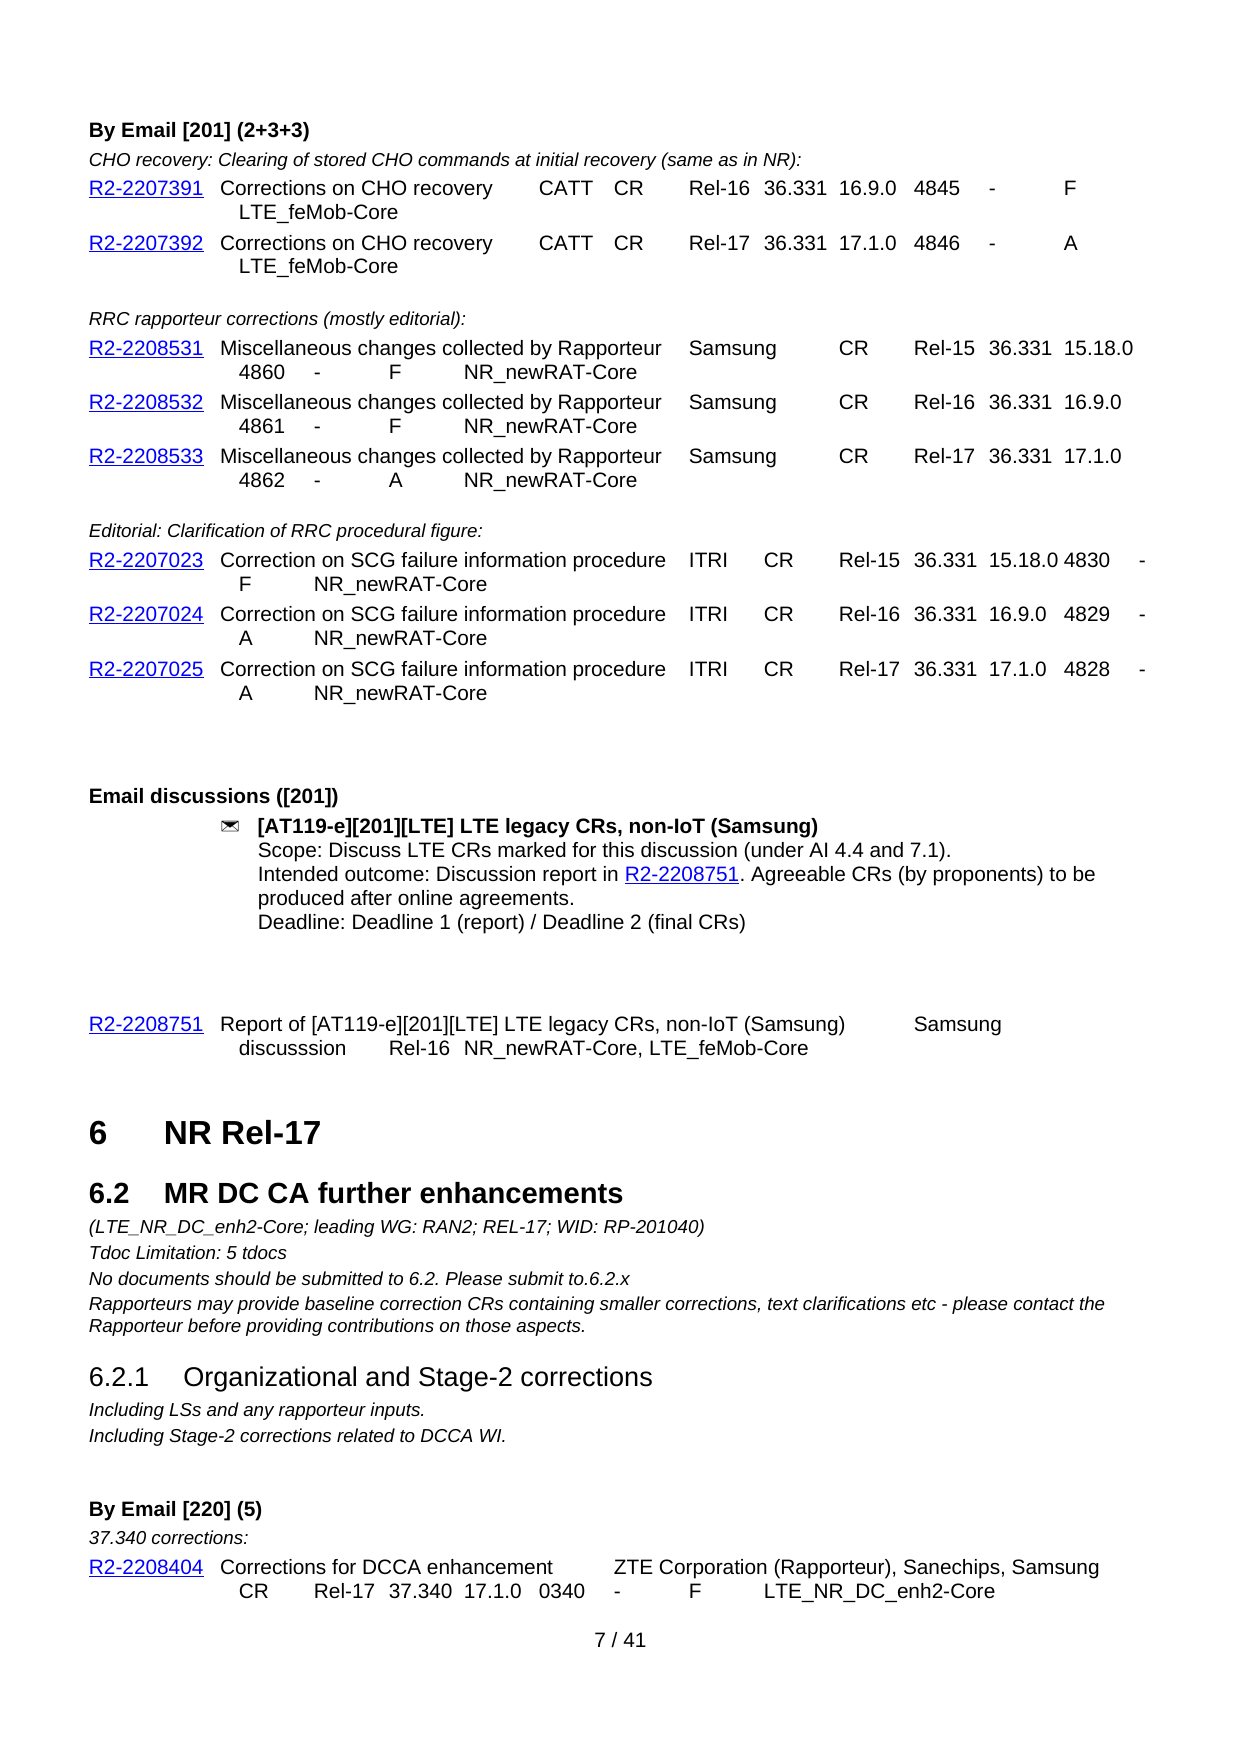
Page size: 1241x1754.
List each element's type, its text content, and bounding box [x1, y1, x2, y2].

text RRC rapporteur corrections (mostly editorial): [89, 308, 1152, 330]
title R2-2208533 Miscellaneous changes collected by Rapporteur Samsung CR Rel-17 36.331 17.1.0 4862 - A NR_newRAT-Core [89, 444, 1152, 492]
subtitle 6.2 MR DC CA further enhancements [89, 1176, 1152, 1210]
text Including LSs and any rapporteur inputs. [89, 1399, 1152, 1420]
title R2-2208531 Miscellaneous changes collected by Rapporteur Samsung CR Rel-15 36.331 15.18.0 4860 - F NR_newRAT-Core [89, 336, 1152, 384]
text [AT119-e][201][LTE] LTE legacy CRs, non-IoT (Samsung) [220, 814, 1152, 838]
title R2-2207392 Corrections on CHO recovery CATT CR Rel-17 36.331 17.1.0 4846 - A LTE_feMob-Core [89, 230, 1152, 278]
text By Email [220] (5) [89, 1497, 1152, 1521]
text Email discussions ([201]) [89, 783, 1152, 807]
title R2-2208751 Report of [AT119-e][201][LTE] LTE legacy CRs, non-IoT (Samsung) Samsung discusssion Rel-16 NR_newRAT-Core, LTE_feMob-Core [89, 1012, 1152, 1060]
title R2-2207023 Correction on SCG failure information procedure ITRI CR Rel-15 36.331 15.18.0 4830 - F NR_newRAT-Core [89, 548, 1152, 596]
text CHO recovery: Clearing of stored CHO commands at initial recovery (same as in NR): [89, 148, 1152, 170]
text No documents should be submitted to 6.2. Please submit to.6.2.x [89, 1267, 1152, 1289]
text 37.340 corrections: [89, 1527, 1152, 1549]
text By Email [201] (2+3+3) [89, 118, 1152, 142]
title R2-2207024 Correction on SCG failure information procedure ITRI CR Rel-16 36.331 16.9.0 4829 - A NR_newRAT-Core [89, 602, 1152, 650]
title R2-2207025 Correction on SCG failure information procedure ITRI CR Rel-17 36.331 17.1.0 4828 - A NR_newRAT-Core [89, 656, 1152, 704]
subtitle 6.2.1 Organizational and Stage-2 corrections [89, 1361, 1152, 1393]
text Rapporteurs may provide baseline correction CRs containing smaller corrections, text clarifications etc - please contact the Rapporteur before providing contributions on those aspects. [89, 1293, 1152, 1336]
text Deadline: Deadline 1 (report) / Deadline 2 (final CRs) [220, 910, 1152, 934]
text Intended outcome: Discussion report in R2-2208751. Agreeable CRs (by proponents) to be produced after online agreements. [220, 862, 1152, 910]
text (LTE_NR_DC_enh2-Core; leading WG: RAN2; REL-17; WID: RP-201040) [89, 1216, 1152, 1238]
text Including Stage-2 corrections related to DCCA WI. [89, 1424, 1152, 1446]
text Scope: Discuss LTE CRs marked for this discussion (under AI 4.4 and 7.1). [220, 838, 1152, 862]
title R2-2208404 Corrections for DCCA enhancement ZTE Corporation (Rapporteur), Sanechips, Samsung CR Rel-17 37.340 17.1.0 0340 - F LTE_NR_DC_enh2-Core [89, 1555, 1152, 1603]
title R2-2207391 Corrections on CHO recovery CATT CR Rel-16 36.331 16.9.0 4845 - F LTE_feMob-Core [89, 176, 1152, 224]
subtitle 6 NR Rel-17 [89, 1113, 1152, 1151]
text Editorial: Clarification of RRC procedural figure: [89, 520, 1152, 542]
text Tdoc Limitation: 5 tdocs [89, 1242, 1152, 1263]
title R2-2208532 Miscellaneous changes collected by Rapporteur Samsung CR Rel-16 36.331 16.9.0 4861 - F NR_newRAT-Core [89, 390, 1152, 438]
